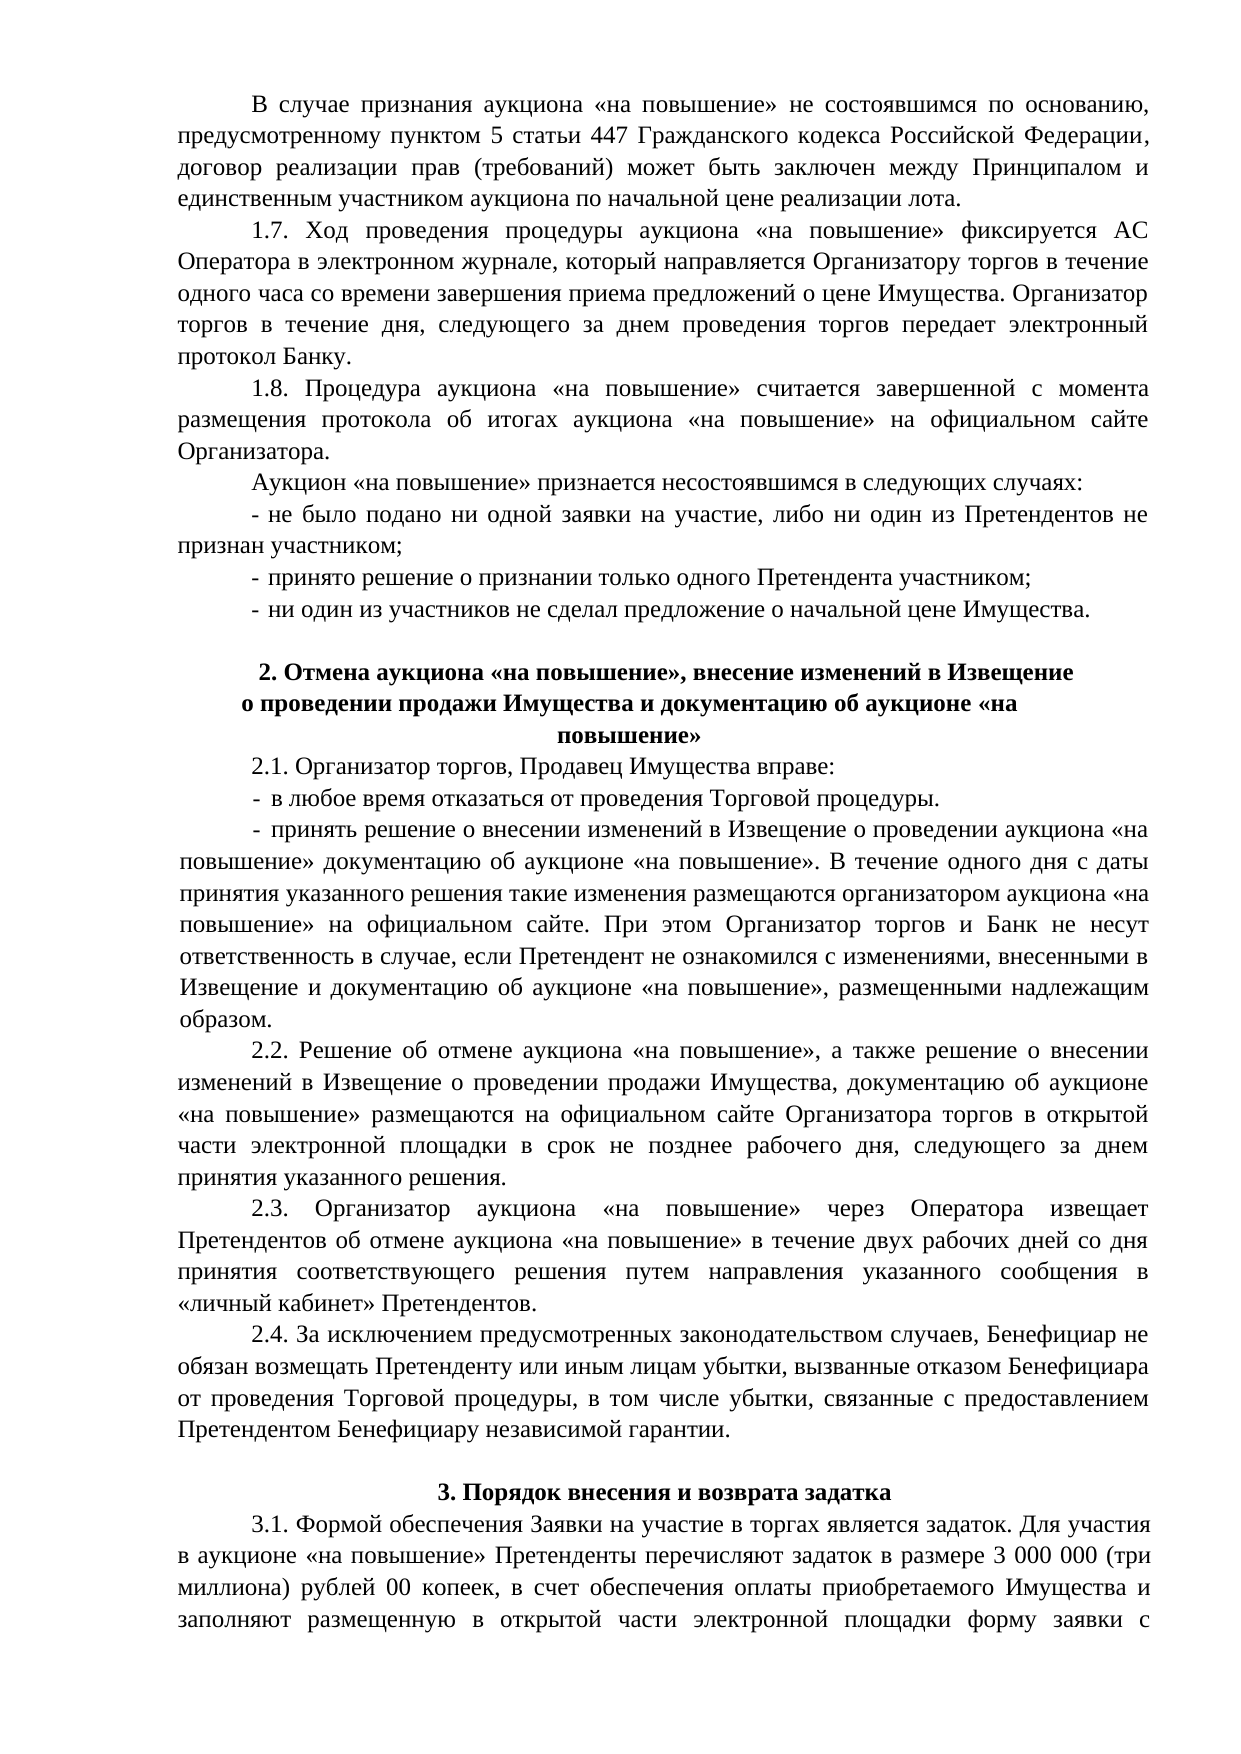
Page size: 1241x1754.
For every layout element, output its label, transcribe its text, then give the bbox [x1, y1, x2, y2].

list ни один из участников не сделал предложение о начальной цене Имущества. [177, 594, 1152, 622]
text 1.7. Ход проведения процедуры аукциона «на повышение» фиксируется АС Оператора в электронном журнале, который направляется Организатору торгов в течение одного часа со времени завершения приема предложений о цене Имущества. Организатор торгов в течение дня, следующего за днем проведения торгов передает электронный протокол Банку. [177, 215, 1149, 370]
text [177, 1509, 1152, 1632]
list не было подано ни одной заявки на участие, либо ни один из Претендентов не признан участником; [177, 499, 1149, 559]
text Аукцион «на повышение» признается несостоявшимся в следующих случаях: [177, 467, 1152, 496]
text 2.4. За исключением предусмотренных законодательством случаев, Бенефициар не обязан возмещать Претенденту или иным лицам убытки, вызванные отказом Бенефициара от проведения Торговой процедуры, в том числе убытки, связанные с предоставлением Претендентом Бенефициару независимой гарантии. [177, 1319, 1149, 1443]
text 3. Порядок внесения и возврата задатка [177, 1477, 1152, 1506]
list принять решение о внесении изменений в Извещение о проведении аукциона «на повышение» документацию об аукционе «на повышение». В течение одного дня с даты принятия указанного решения такие изменения размещаются организатором аукциона «на повышение» на официальном сайте. При этом Организатор торгов и Банк не несут ответственность в случае, если Претендент не ознакомился с изменениями, внесенными в Извещение и документацию об аукционе «на повышение», размещенными надлежащим образом. [179, 814, 1149, 1033]
text 1.8. Процедура аукциона «на повышение» считается завершенной с момента размещения протокола об итогах аукциона «на повышение» на официальном сайте Организатора. [177, 373, 1149, 464]
text 2. Отмена аукциона «на повышение», внесение изменений в Извещение о проведении продажи Имущества и документацию об аукционе «на повышение» [177, 657, 1081, 749]
text В случае признания аукциона «на повышение» не состоявшимся по основанию, предусмотренному пунктом 5 статьи 447 Гражданского кодекса Российской Федерации, договор реализации прав (требований) может быть заключен между Принципалом и единственным участником аукциона по начальной цене реализации лота. [177, 89, 1149, 212]
text 2.2. Решение об отмене аукциона «на повышение», а также решение о внесении изменений в Извещение о проведении продажи Имущества, документацию об аукционе «на повышение» размещаются на официальном сайте Организатора торгов в открытой части электронной площадки в срок не позднее рабочего дня, следующего за днем принятия указанного решения. [177, 1036, 1149, 1191]
list принято решение о признании только одного Претендента участником; [177, 562, 1152, 591]
list в любое время отказаться от проведения Торговой процедуры. [179, 783, 1152, 812]
text 2.3. Организатор аукциона «на повышение» через Оператора извещает Претендентов об отмене аукциона «на повышение» в течение двух рабочих дней со дня принятия соответствующего решения путем направления указанного сообщения в «личный кабинет» Претендентов. [177, 1193, 1149, 1317]
text 2.1. Организатор торгов, Продавец Имущества вправе: [177, 751, 1152, 780]
